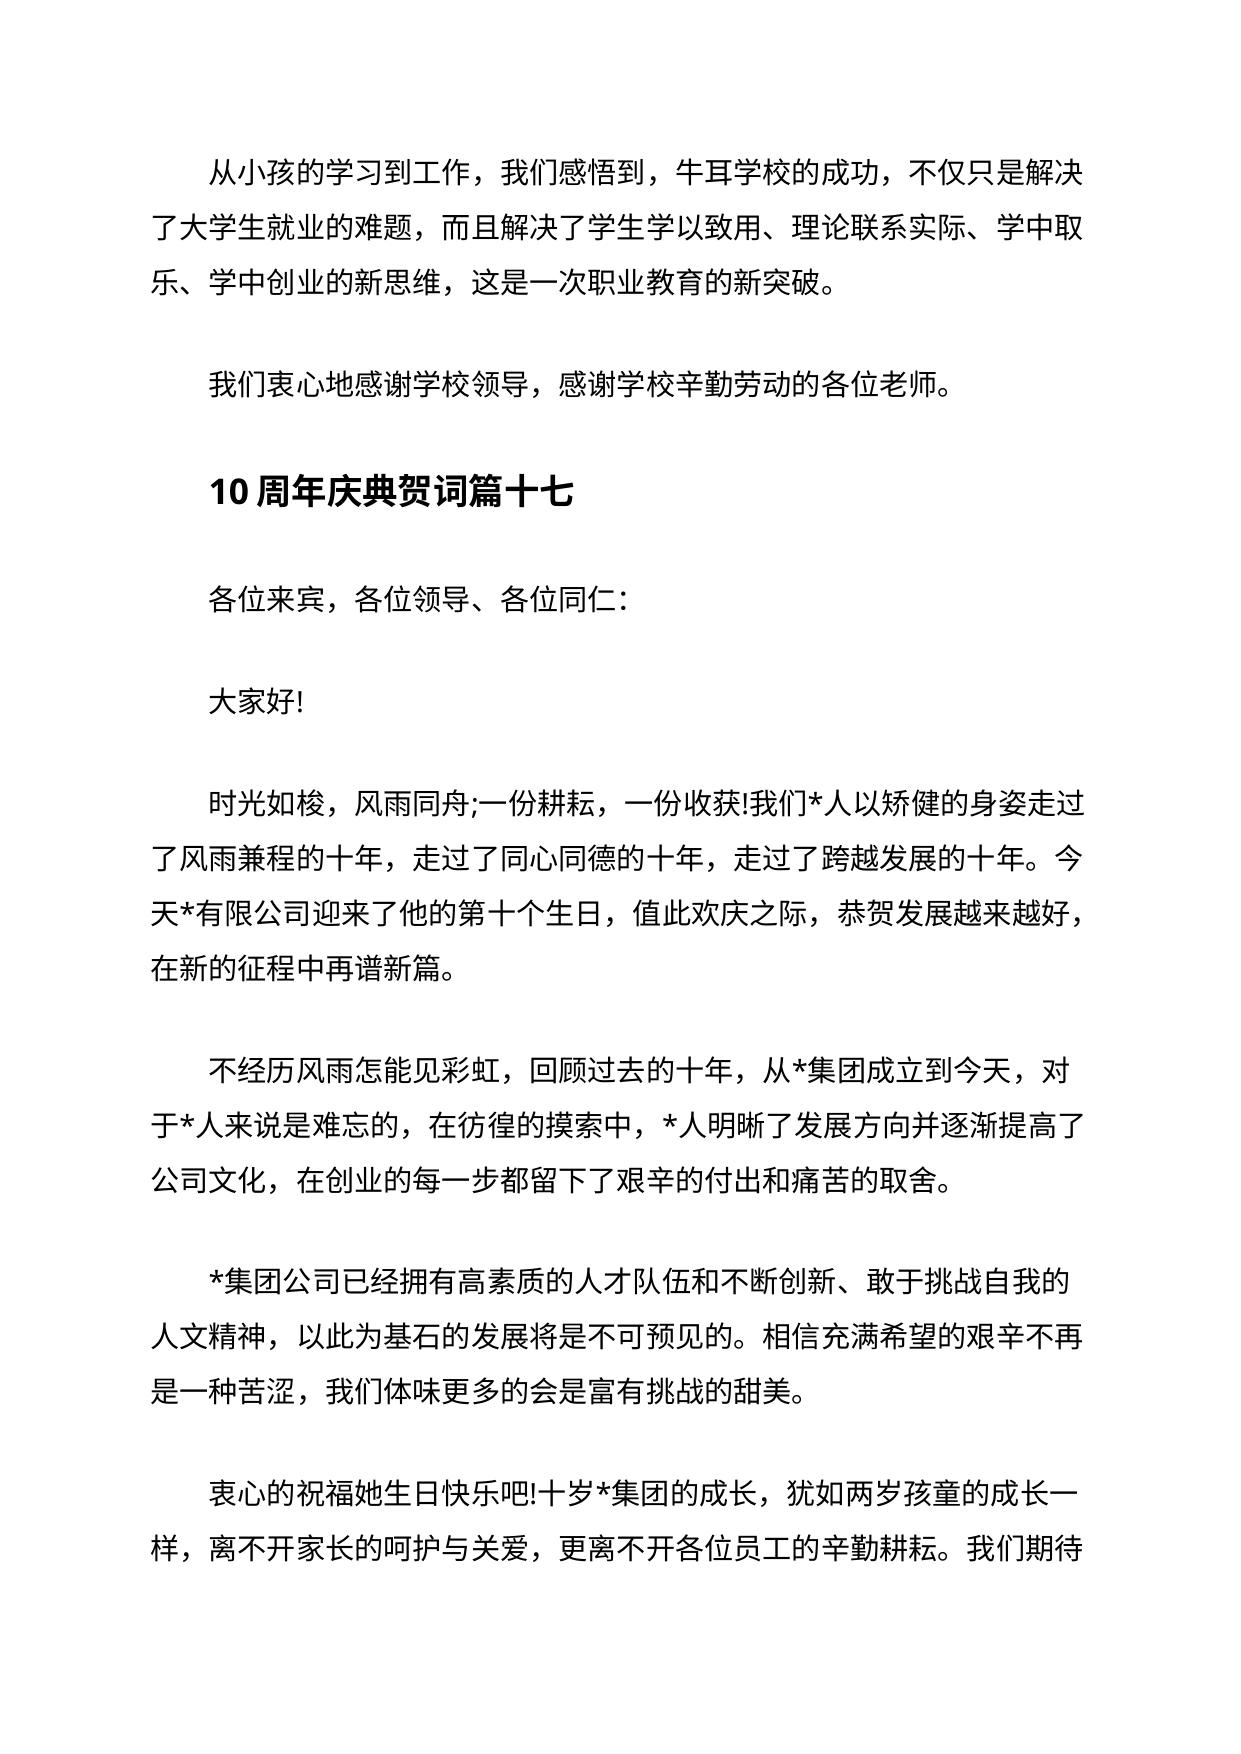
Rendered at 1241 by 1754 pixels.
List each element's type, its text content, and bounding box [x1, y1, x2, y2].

text 时光如梭，风雨同舟;一份耕耘，一份收获!我们*人以矫健的身姿走过了风雨兼程的十年，走过了同心同德的十年，走过了跨越发展的十年。今天*有限公司迎来了他的第十个生日，值此欢庆之际，恭贺发展越来越好，在新的征程中再谱新篇。 [150, 781, 1090, 988]
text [150, 1471, 1090, 1568]
text 我们衷心地感谢学校领导，感谢学校辛勤劳动的各位老师。 [150, 362, 1090, 404]
text 各位来宾，各位领导、各位同仁： [150, 577, 1090, 619]
text 大家好! [150, 679, 1090, 721]
text 10周年庆典贺词篇十七 [150, 463, 1090, 515]
text *集团公司已经拥有高素质的人才队伍和不断创新、敢于挑战自我的人文精神，以此为基石的发展将是不可预见的。相信充满希望的艰辛不再是一种苦涩，我们体味更多的会是富有挑战的甜美。 [150, 1259, 1090, 1411]
text 不经历风雨怎能见彩虹，回顾过去的十年，从*集团成立到今天，对于*人来说是难忘的，在彷徨的摸索中，*人明晰了发展方向并逐渐提高了公司文化，在创业的每一步都留下了艰辛的付出和痛苦的取舍。 [150, 1047, 1090, 1199]
text 从小孩的学习到工作，我们感悟到，牛耳学校的成功，不仅只是解决了大学生就业的难题，而且解决了学生学以致用、理论联系实际、学中取乐、学中创业的新思维，这是一次职业教育的新突破。 [150, 150, 1090, 302]
